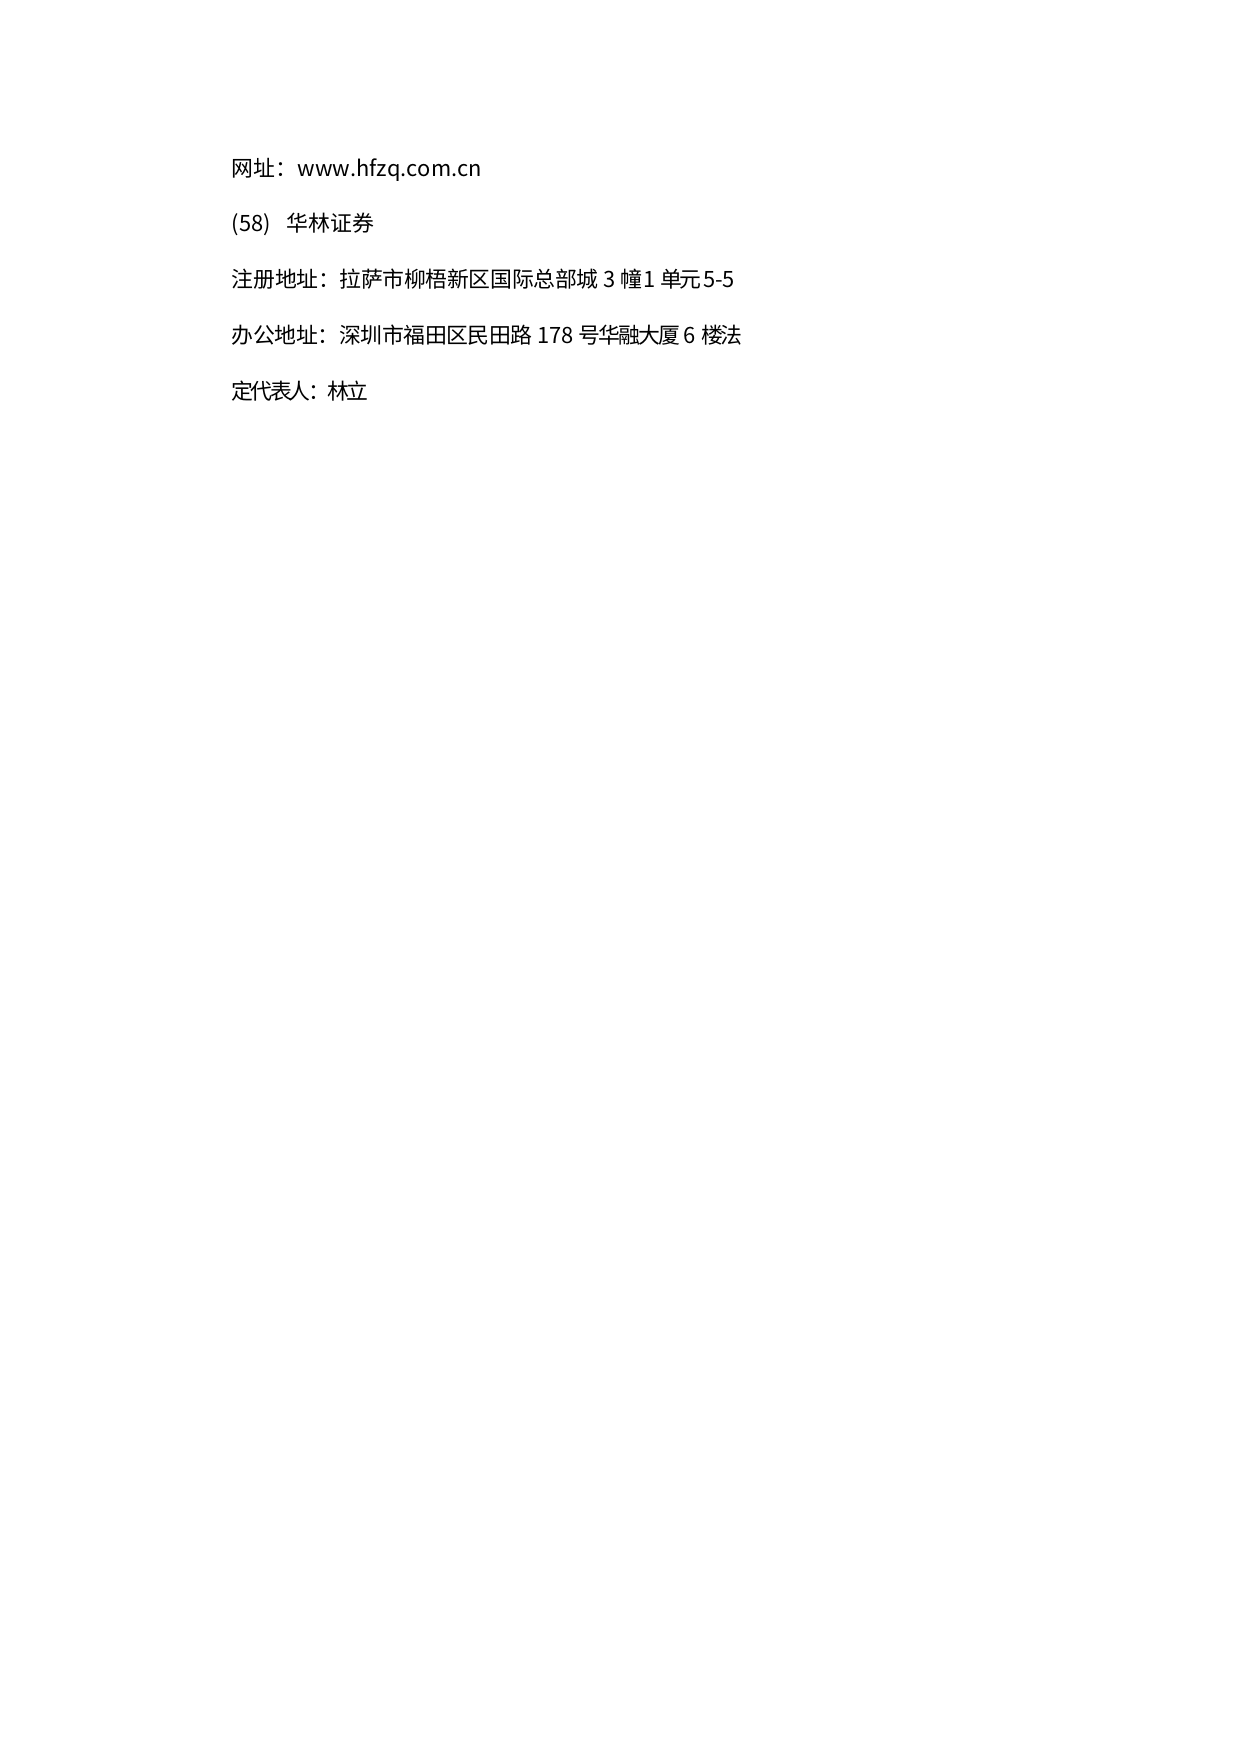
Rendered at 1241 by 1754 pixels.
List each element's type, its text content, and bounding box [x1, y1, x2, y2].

text 注册地址：拉萨市柳梧新区国际总部城 3 幢 1 单元 5-5 办公地址：深圳市福田区民田路 178 号华融大厦 6 楼法定代表人：林立 [232, 262, 751, 406]
text 网址：www.hfzq.com.cn [232, 154, 1115, 182]
list 华林证券 [232, 206, 1115, 238]
